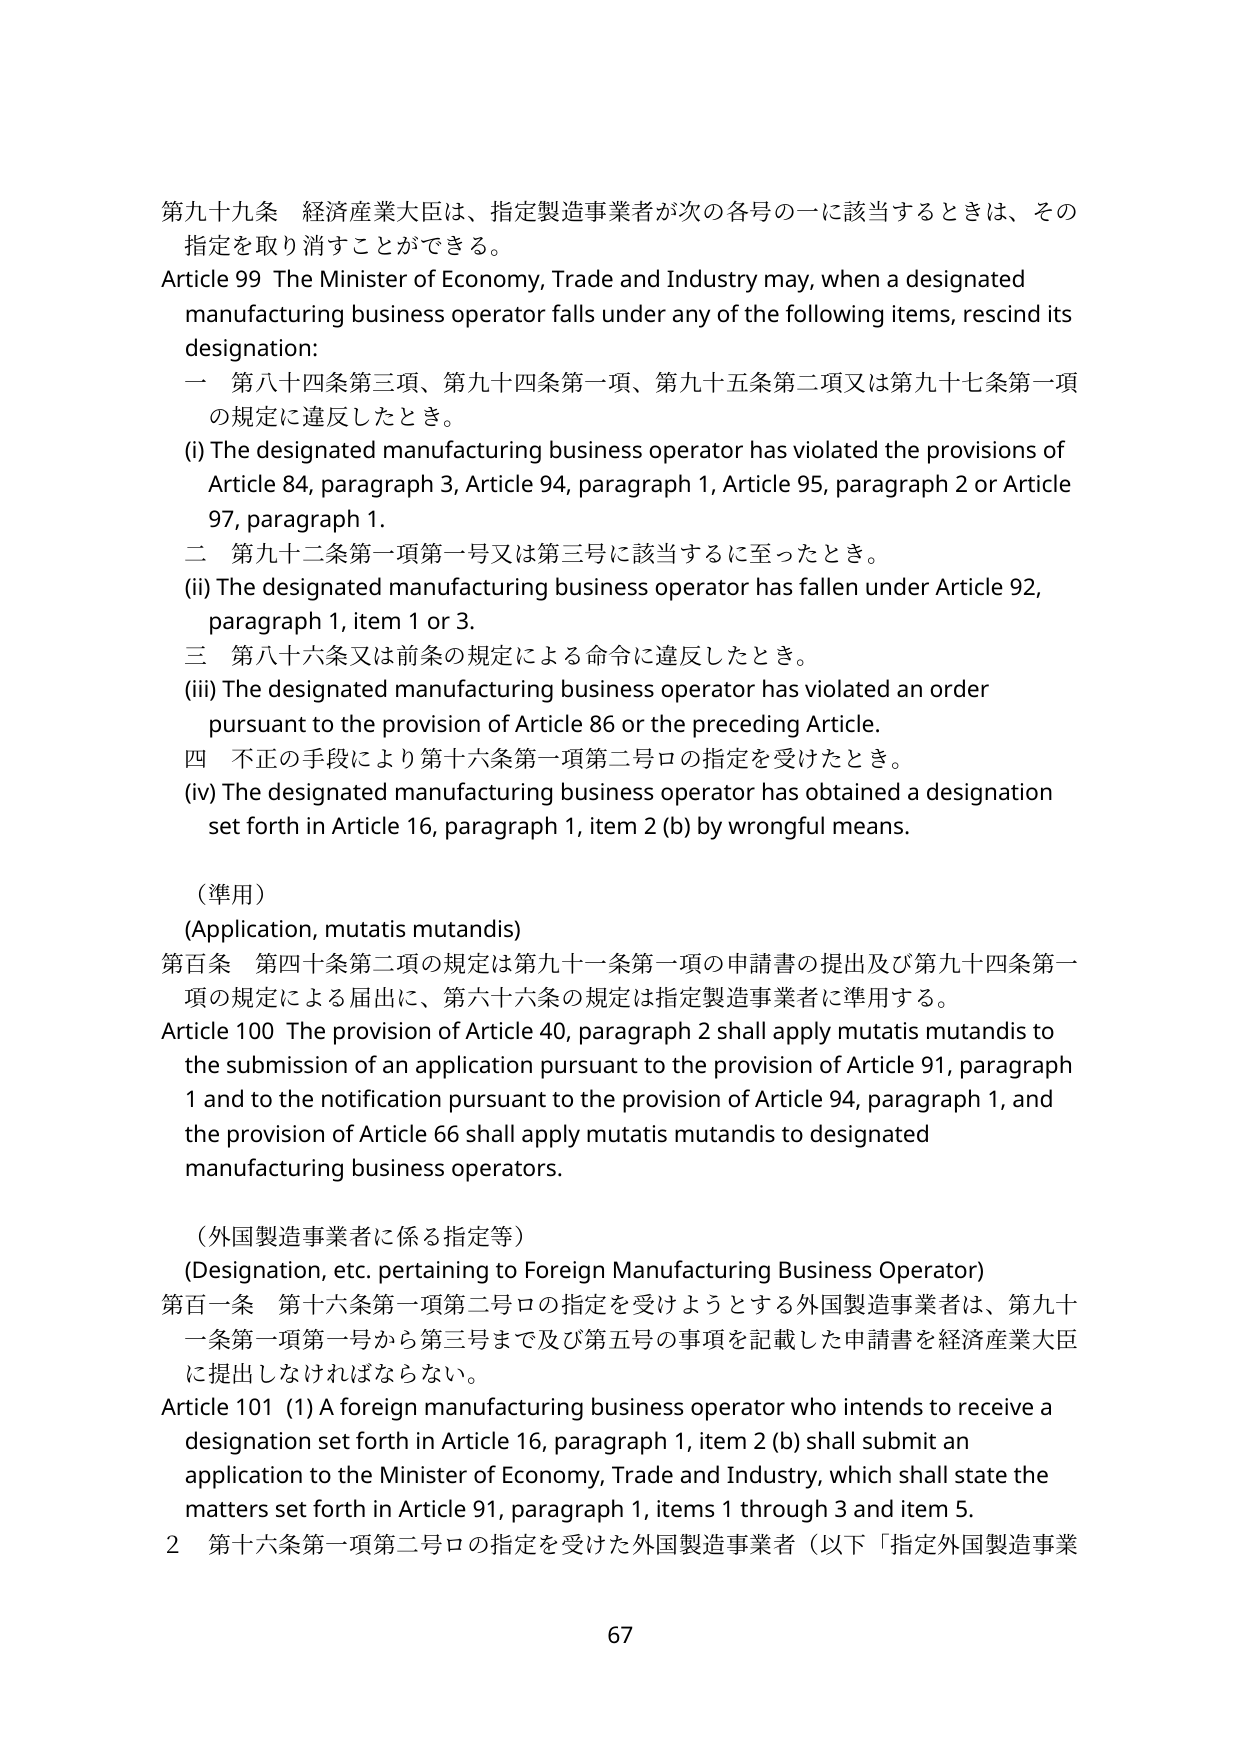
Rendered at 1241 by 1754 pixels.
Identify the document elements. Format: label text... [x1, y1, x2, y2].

text (iii) The designated manufacturing business operator has violated an order pursuant to the provision of Article 86 or the preceding Article. [184, 672, 1079, 740]
text Article 99 The Minister of Economy, Trade and Industry may, when a designated manufacturing business operator falls under any of the following items, rescind its designation: [161, 262, 1079, 364]
text (iv) The designated manufacturing business operator has obtained a designation set forth in Article 16, paragraph 1, item 2 (b) by wrongful means. [184, 774, 1079, 843]
text 一 第八十四条第三項、第九十四条第一項、第九十五条第二項又は第九十七条第一項の規定に違反したとき。 [184, 364, 1079, 433]
text 第百一条 第十六条第一項第二号ロの指定を受けようとする外国製造事業者は、第九十一条第一項第一号から第三号まで及び第五号の事項を記載した申請書を経済産業大臣に提出しなければならない。 [161, 1287, 1079, 1389]
text 三 第八十六条又は前条の規定による命令に違反したとき。 [184, 638, 1079, 672]
text 第百条 第四十条第二項の規定は第九十一条第一項の申請書の提出及び第九十四条第一項の規定による届出に、第六十六条の規定は指定製造事業者に準用する。 [161, 945, 1079, 1014]
text (i) The designated manufacturing business operator has violated the provisions of Article 84, paragraph 3, Article 94, paragraph 1, Article 95, paragraph 2 or Article 97, paragraph 1. [184, 433, 1079, 535]
text (Designation, etc. pertaining to Foreign Manufacturing Business Operator) [184, 1253, 1079, 1287]
text （準用） [184, 877, 1079, 911]
text (ii) The designated manufacturing business operator has fallen under Article 92, paragraph 1, item 1 or 3. [184, 569, 1079, 638]
text Article 100 The provision of Article 40, paragraph 2 shall apply mutatis mutandis to the submission of an application pursuant to the provision of Article 91, paragraph 1 and to the notification pursuant to the provision of Article 94, paragraph 1, and the provision of Article 66 shall apply mutatis mutandis to designated manufacturing business operators. [161, 1014, 1079, 1184]
text (Application, mutatis mutandis) [184, 911, 1079, 945]
text （外国製造事業者に係る指定等） [184, 1219, 1079, 1253]
text 四 不正の手段により第十六条第一項第二号ロの指定を受けたとき。 [184, 740, 1079, 774]
text Article 101 (1) A foreign manufacturing business operator who intends to receive a designation set forth in Article 16, paragraph 1, item 2 (b) shall submit an application to the Minister of Economy, Trade and Industry, which shall state the matters set forth in Article 91, paragraph 1, items 1 through 3 and item 5. [161, 1389, 1079, 1526]
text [161, 1526, 1079, 1560]
text 第九十九条 経済産業大臣は、指定製造事業者が次の各号の一に該当するときは、その指定を取り消すことができる。 [161, 194, 1079, 262]
text 二 第九十二条第一項第一号又は第三号に該当するに至ったとき。 [184, 535, 1079, 569]
